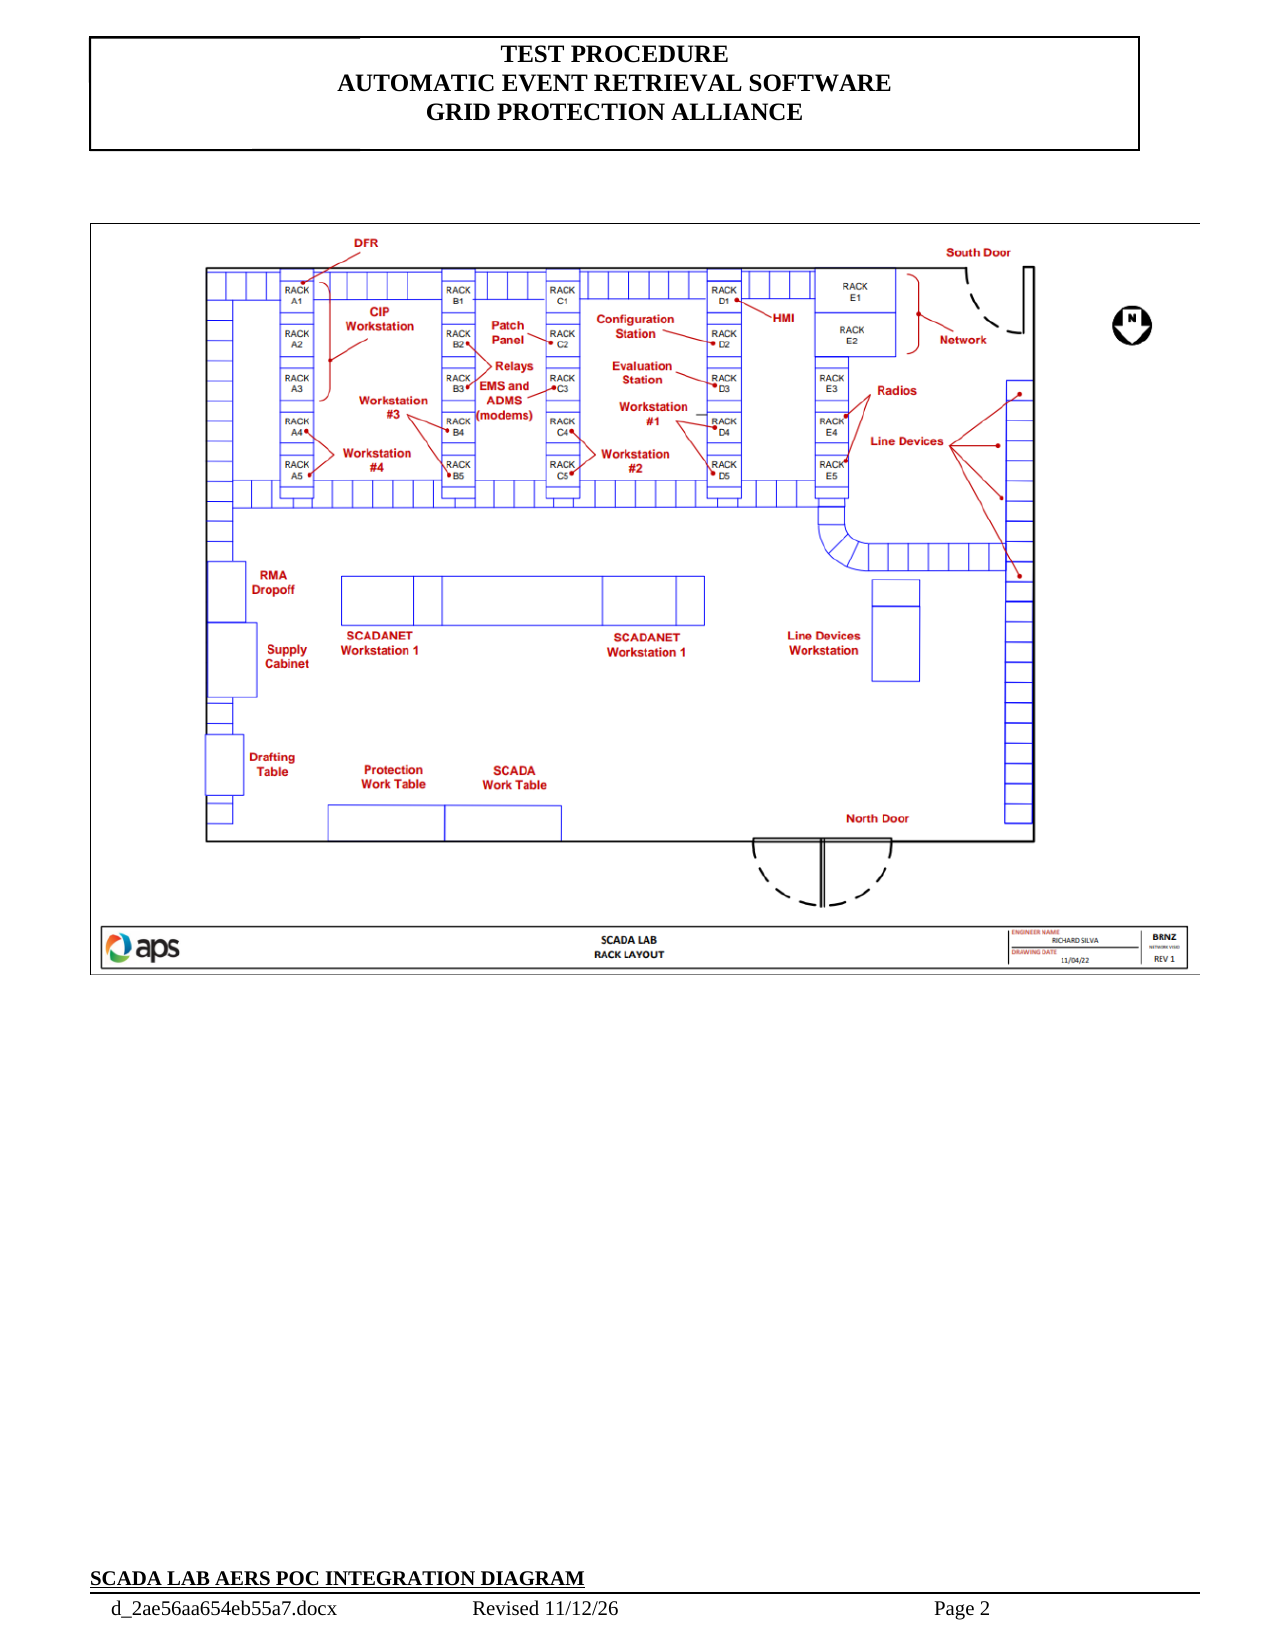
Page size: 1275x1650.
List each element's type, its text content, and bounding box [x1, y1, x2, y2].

text SCADA LAB AERS POC INTEGRATION DIAGRAM [90, 1566, 1200, 1590]
picture [90, 223, 1200, 975]
